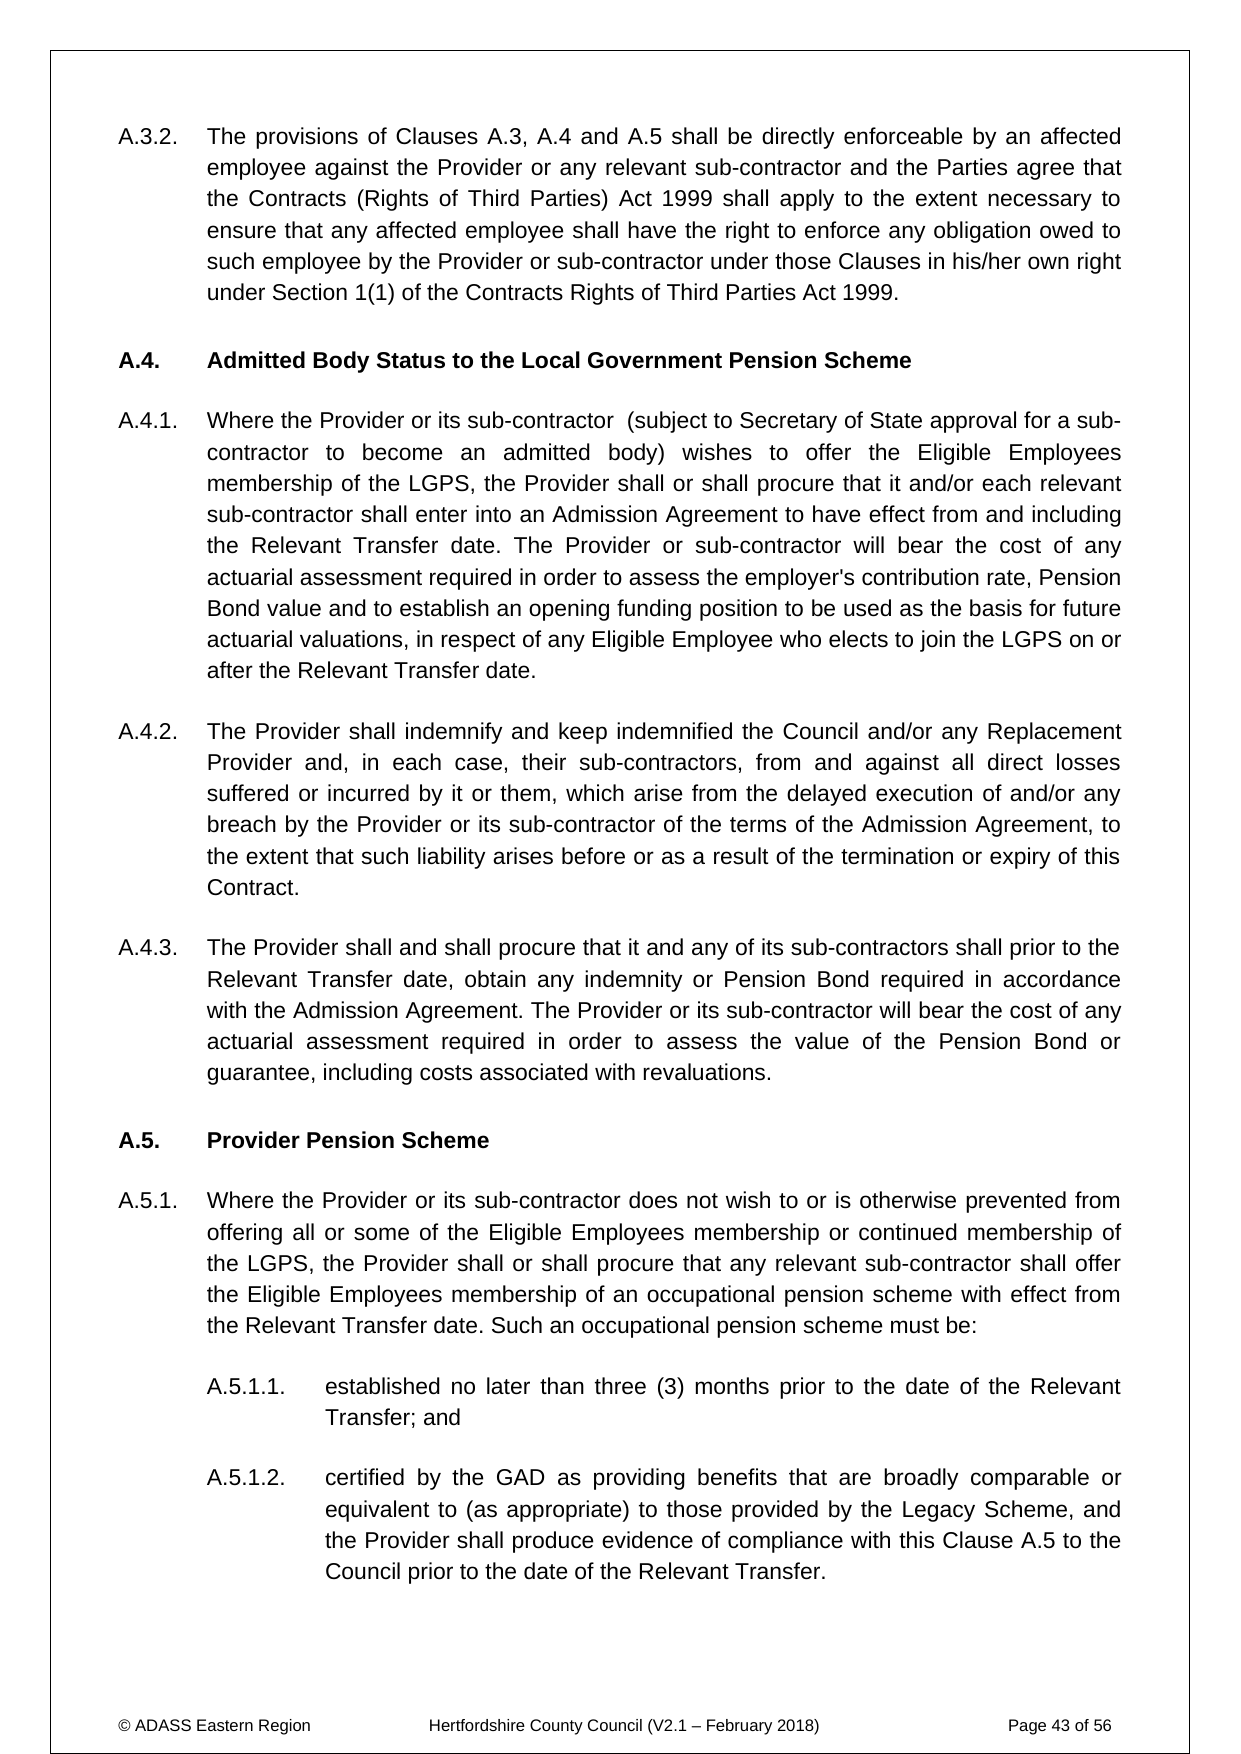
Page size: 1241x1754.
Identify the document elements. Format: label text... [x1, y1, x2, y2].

list Admitted Body Status to the Local Government Pension Scheme [118, 347, 1122, 373]
subtitle A.5.1.2. certified by the GAD as providing benefits that are broadly comparable or equivalent to (as appropriate) to those provided by the Legacy Scheme, and the Provider shall produce evidence of compliance with this Clause A.5 to the Council prior to the date of the Relevant Transfer. [207, 1459, 1122, 1584]
subtitle A.3.2. The provisions of Clauses A.3, A.4 and A.5 shall be directly enforceable by an affected employee against the Provider or any relevant sub-contractor and the Parties agree that the Contracts (Rights of Third Parties) Act 1999 shall apply to the extent necessary to ensure that any affected employee shall have the right to enforce any obligation owed to such employee by the Provider or sub-contractor under those Clauses in his/her own right under Section 1(1) of the Contracts Rights of Third Parties Act 1999. [118, 118, 1122, 306]
subtitle A.4.2. The Provider shall indemnify and keep indemnified the Council and/or any Replacement Provider and, in each case, their sub-contractors, from and against all direct losses suffered or incurred by it or them, which arise from the delayed execution of and/or any breach by the Provider or its sub-contractor of the terms of the Admission Agreement, to the extent that such liability arises before or as a result of the termination or expiry of this Contract. [118, 713, 1122, 900]
subtitle A.4.1. Where the Provider or its sub-contractor (subject to Secretary of State approval for a sub-contractor to become an admitted body) wishes to offer the Eligible Employees membership of the LGPS, the Provider shall or shall procure that it and/or each relevant sub-contractor shall enter into an Admission Agreement to have effect from and including the Relevant Transfer date. The Provider or sub-contractor will bear the cost of any actuarial assessment required in order to assess the employer's contribution rate, Pension Bond value and to establish an opening funding position to be used as the basis for future actuarial valuations, in respect of any Eligible Employee who elects to join the LGPS on or after the Relevant Transfer date. [118, 402, 1122, 683]
subtitle A.5.1.1. established no later than three (3) months prior to the date of the Relevant Transfer; and [207, 1368, 1122, 1430]
subtitle A.5.1. Where the Provider or its sub-contractor does not wish to or is otherwise prevented from offering all or some of the Eligible Employees membership or continued membership of the LGPS, the Provider shall or shall procure that any relevant sub-contractor shall offer the Eligible Employees membership of an occupational pension scheme with effect from the Relevant Transfer date. Such an occupational pension scheme must be: [118, 1182, 1122, 1339]
list Provider Pension Scheme [118, 1127, 1122, 1153]
subtitle A.4.3. The Provider shall and shall procure that it and any of its sub-contractors shall prior to the Relevant Transfer date, obtain any indemnity or Pension Bond required in accordance with the Admission Agreement. The Provider or its sub-contractor will bear the cost of any actuarial assessment required in order to assess the value of the Pension Bond or guarantee, including costs associated with revaluations. [118, 929, 1122, 1086]
